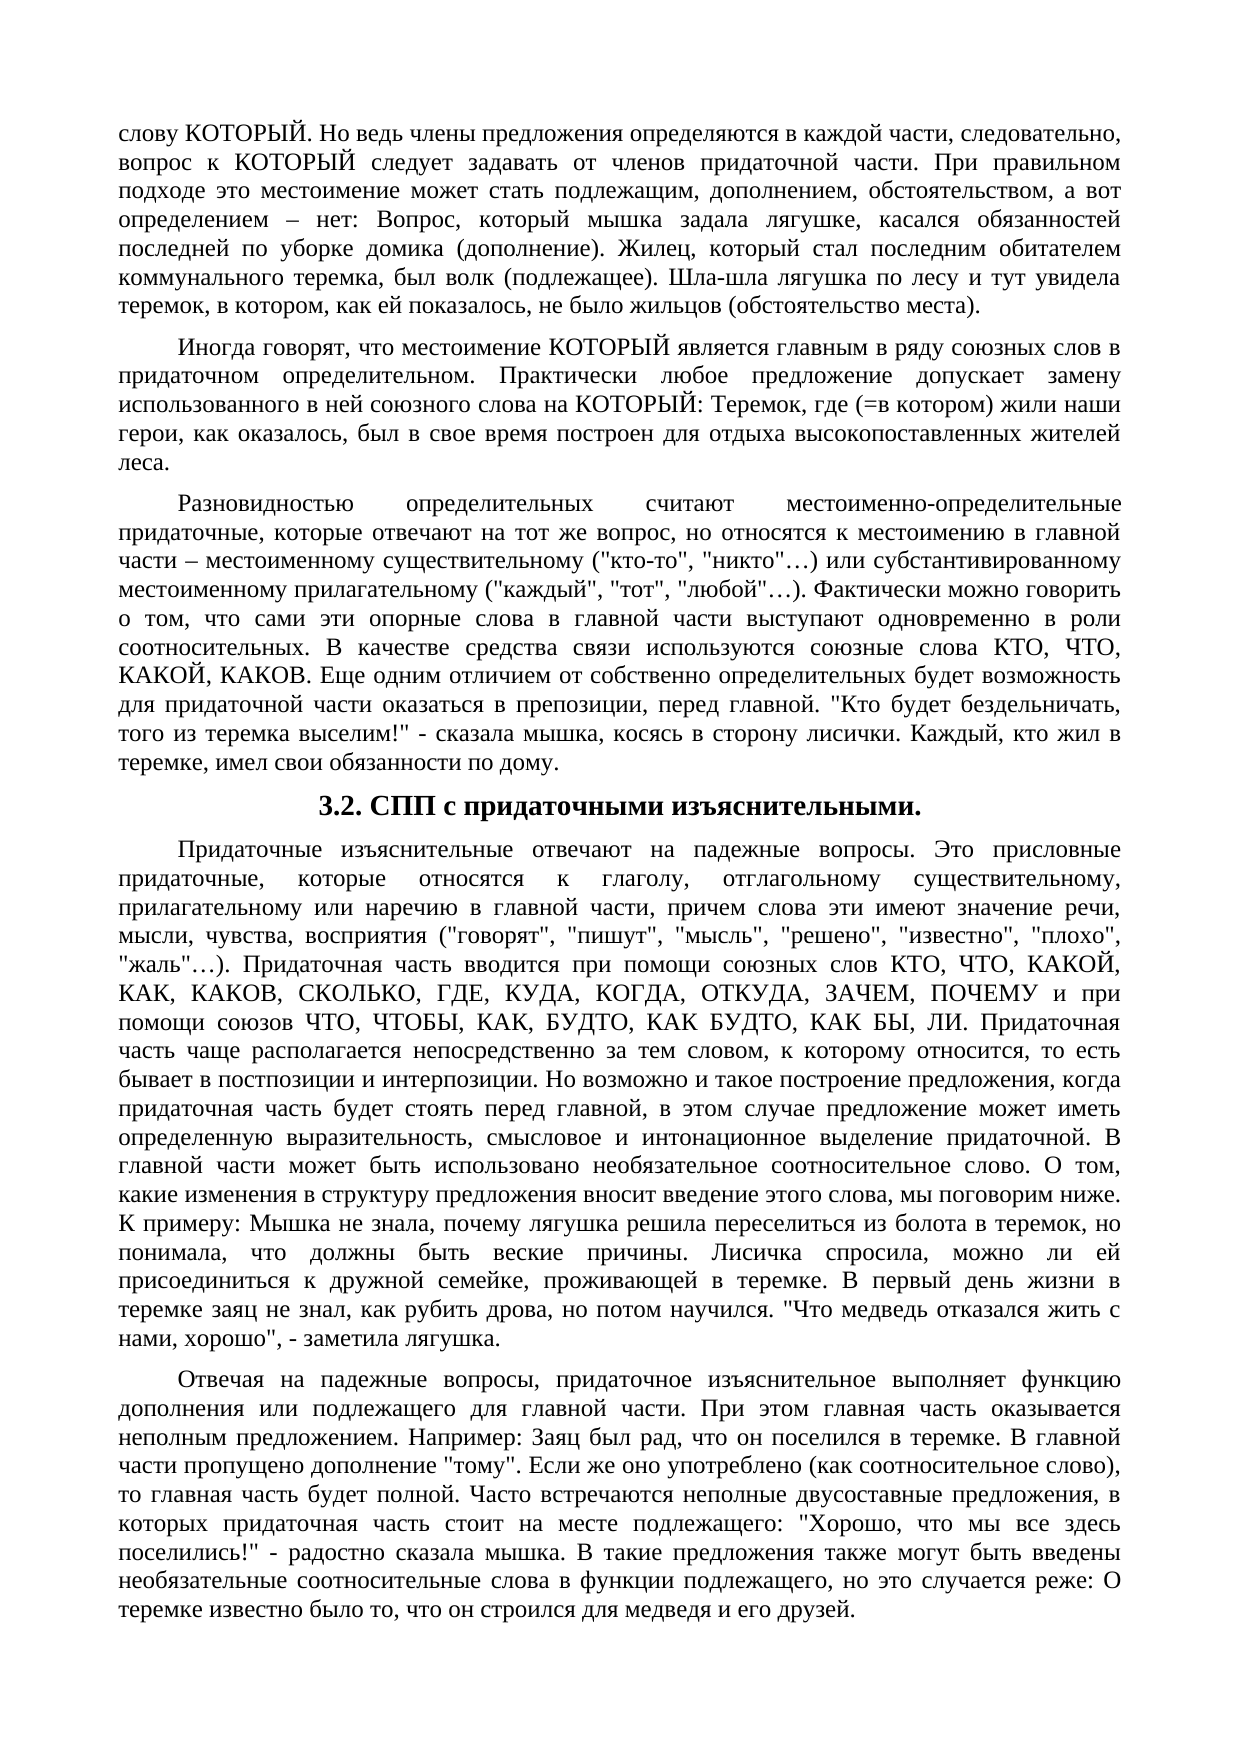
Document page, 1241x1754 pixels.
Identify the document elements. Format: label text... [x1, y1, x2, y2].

text Иногда говорят, что местоимение КОТОРЫЙ является главным в ряду союзных слов в придаточном определительном. Практически любое предложение допускает замену использованного в ней союзного слова на КОТОРЫЙ: Теремок, где (=в котором) жили наши герои, как оказалось, был в свое время построен для отдыха высокопоставленных жителей леса. [118, 332, 1122, 476]
text 3.2. СПП с придаточными изъяснительными. [118, 788, 1122, 822]
text Придаточные изъяснительные отвечают на падежные вопросы. Это присловные придаточные, которые относятся к глаголу, отглагольному существительному, прилагательному или наречию в главной части, причем слова эти имеют значение речи, мысли, чувства, восприятия ("говорят", "пишут", "мысль", "решено", "известно", "плохо", "жаль"…). Придаточная часть вводится при помощи союзных слов КТО, ЧТО, КАКОЙ, КАК, КАКОВ, СКОЛЬКО, ГДЕ, КУДА, КОГДА, ОТКУДА, ЗАЧЕМ, ПОЧЕМУ и при помощи союзов ЧТО, ЧТОБЫ, КАК, БУДТО, КАК БУДТО, КАК БЫ, ЛИ. Придаточная часть чаще располагается непосредственно за тем словом, к которому относится, то есть бывает в постпозиции и интерпозиции. Но возможно и такое построение предложения, когда придаточная часть будет стоять перед главной, в этом случае предложение может иметь определенную выразительность, смысловое и интонационное выделение придаточной. В главной части может быть использовано необязательное соотносительное слово. О том, какие изменения в структуру предложения вносит введение этого слова, мы поговорим ниже. К примеру: Мышка не знала, почему лягушка решила переселиться из болота в теремок, но понимала, что должны быть веские причины. Лисичка спросила, можно ли ей присоединиться к дружной семейке, проживающей в теремке. В первый день жизни в теремке заяц не знал, как рубить дрова, но потом научился. "Что медведь отказался жить с нами, хорошо", - заметила лягушка. [118, 834, 1122, 1352]
text Отвечая на падежные вопросы, придаточное изъяснительное выполняет функцию дополнения или подлежащего для главной части. При этом главная часть оказывается неполным предложением. Например: Заяц был рад, что он поселился в теремке. В главной части пропущено дополнение "тому". Если же оно употреблено (как соотносительное слово), то главная часть будет полной. Часто встречаются неполные двусоставные предложения, в которых придаточная часть стоит на месте подлежащего: "Хорошо, что мы все здесь поселились!" - радостно сказала мышка. В такие предложения также могут быть введены необязательные соотносительные слова в функции подлежащего, но это случается реже: О теремке известно было то, что он строился для медведя и его друзей. [118, 1364, 1122, 1623]
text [118, 118, 1122, 319]
text Разновидностью определительных считают местоименно-определительные придаточные, которые отвечают на тот же вопрос, но относятся к местоимению в главной части – местоименному существительному ("кто-то", "никто"…) или субстантивированному местоименному прилагательному ("каждый", "тот", "любой"…). Фактически можно говорить о том, что сами эти опорные слова в главной части выступают одновременно в роли соотносительных. В качестве средства связи используются союзные слова КТО, ЧТО, КАКОЙ, КАКОВ. Еще одним отличием от собственно определительных будет возможность для придаточной части оказаться в препозиции, перед главной. "Кто будет бездельничать, того из теремка выселим!" - сказала мышка, косясь в сторону лисички. Каждый, кто жил в теремке, имел свои обязанности по дому. [118, 488, 1122, 776]
